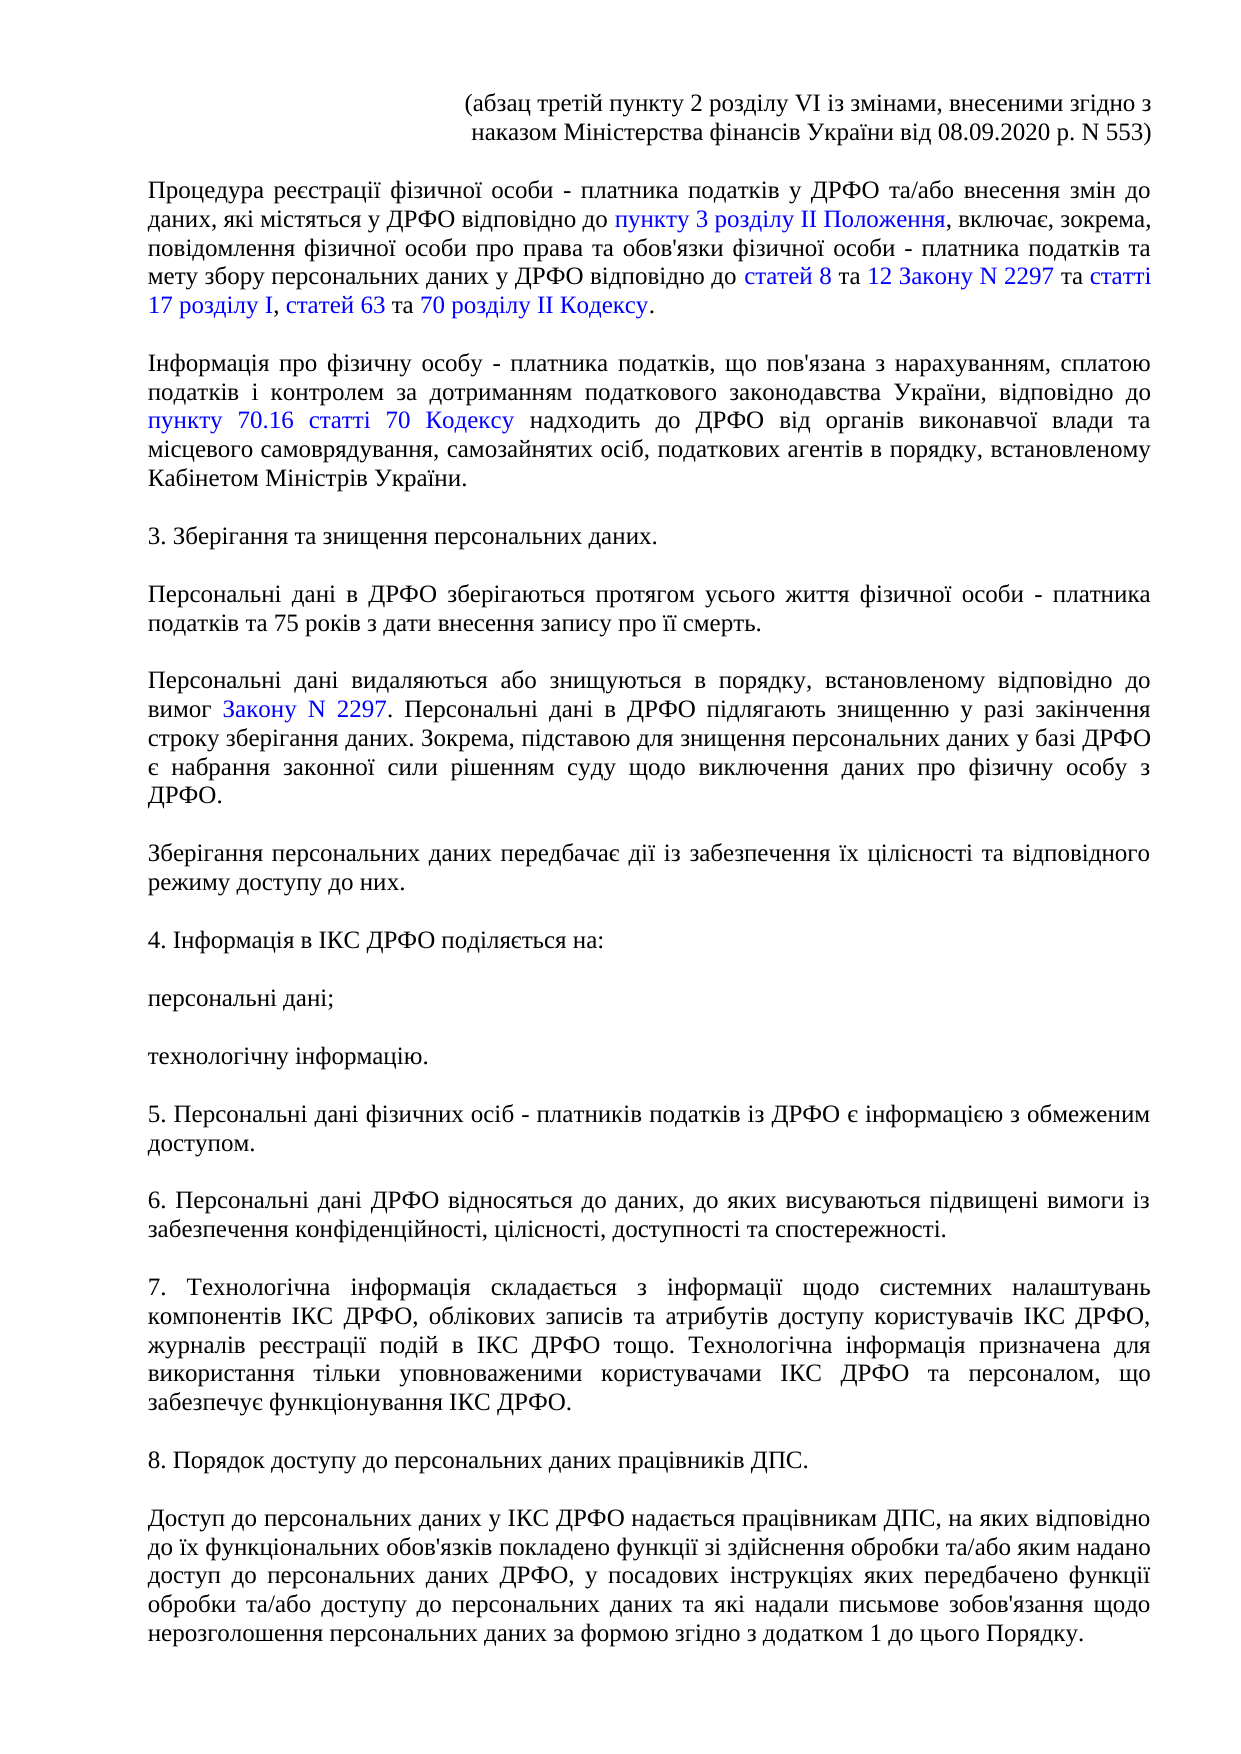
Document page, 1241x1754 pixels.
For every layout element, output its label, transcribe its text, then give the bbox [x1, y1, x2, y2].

text Зберігання персональних даних передбачає дії із забезпечення їх цілісності та відповідного режиму доступу до них. [148, 838, 1152, 896]
text (абзац третій пункту 2 розділу VI із змінами, внесеними згідно з наказом Міністерства фінансів України від 08.09.2020 р. N 553) [148, 88, 1152, 146]
text 6. Персональні дані ДРФО відносяться до даних, до яких висуваються підвищені вимоги із забезпечення конфіденційності, цілісності, доступності та спостережності. [148, 1186, 1152, 1243]
text 8. Порядок доступу до персональних даних працівників ДПС. [148, 1445, 1152, 1474]
text Персональні дані видаляються або знищуються в порядку, встановленому відповідно до вимог Закону N 2297. Персональні дані в ДРФО підлягають знищенню у разі закінчення строку зберігання даних. Зокрема, підставою для знищення персональних даних у базі ДРФО є набрання законної сили рішенням суду щодо виключення даних про фізичну особу з ДРФО. [148, 666, 1152, 809]
text персональні дані; [148, 983, 1152, 1012]
text Інформація про фізичну особу - платника податків, що пов'язана з нарахуванням, сплатою податків і контролем за дотриманням податкового законодавства України, відповідно до пункту 70.16 статті 70 Кодексу надходить до ДРФО від органів виконавчої влади та місцевого самоврядування, самозайнятих осіб, податкових агентів в порядку, встановленому Кабінетом Міністрів України. [148, 348, 1152, 492]
text Процедура реєстрації фізичної особи - платника податків у ДРФО та/або внесення змін до даних, які містяться у ДРФО відповідно до пункту 3 розділу II Положення, включає, зокрема, повідомлення фізичної особи про права та обов'язки фізичної особи - платника податків та мету збору персональних даних у ДРФО відповідно до статей 8 та 12 Закону N 2297 та статті 17 розділу I, статей 63 та 70 розділу II Кодексу. [148, 175, 1152, 319]
text 5. Персональні дані фізичних осіб - платників податків із ДРФО є інформацією з обмеженим доступом. [148, 1099, 1152, 1156]
text 4. Інформація в ІКС ДРФО поділяється на: [148, 925, 1152, 954]
text 3. Зберігання та знищення персональних даних. [148, 521, 1152, 550]
text 7. Технологічна інформація складається з інформації щодо системних налаштувань компонентів ІКС ДРФО, облікових записів та атрибутів доступу користувачів ІКС ДРФО, журналів реєстрації подій в ІКС ДРФО тощо. Технологічна інформація призначена для використання тільки уповноваженими користувачами ІКС ДРФО та персоналом, що забезпечує функціонування ІКС ДРФО. [148, 1272, 1152, 1416]
text технологічну інформацію. [148, 1041, 1152, 1070]
text Доступ до персональних даних у ІКС ДРФО надається працівникам ДПС, на яких відповідно до їх функціональних обов'язків покладено функції зі здійснення обробки та/або яким надано доступ до персональних даних ДРФО, у посадових інструкціях яких передбачено функції обробки та/або доступу до персональних даних та які надали письмове зобов'язання щодо нерозголошення персональних даних за формою згідно з додатком 1 до цього Порядку. [148, 1503, 1152, 1647]
text Персональні дані в ДРФО зберігаються протягом усього життя фізичної особи - платника податків та 75 років з дати внесення запису про її смерть. [148, 579, 1152, 636]
